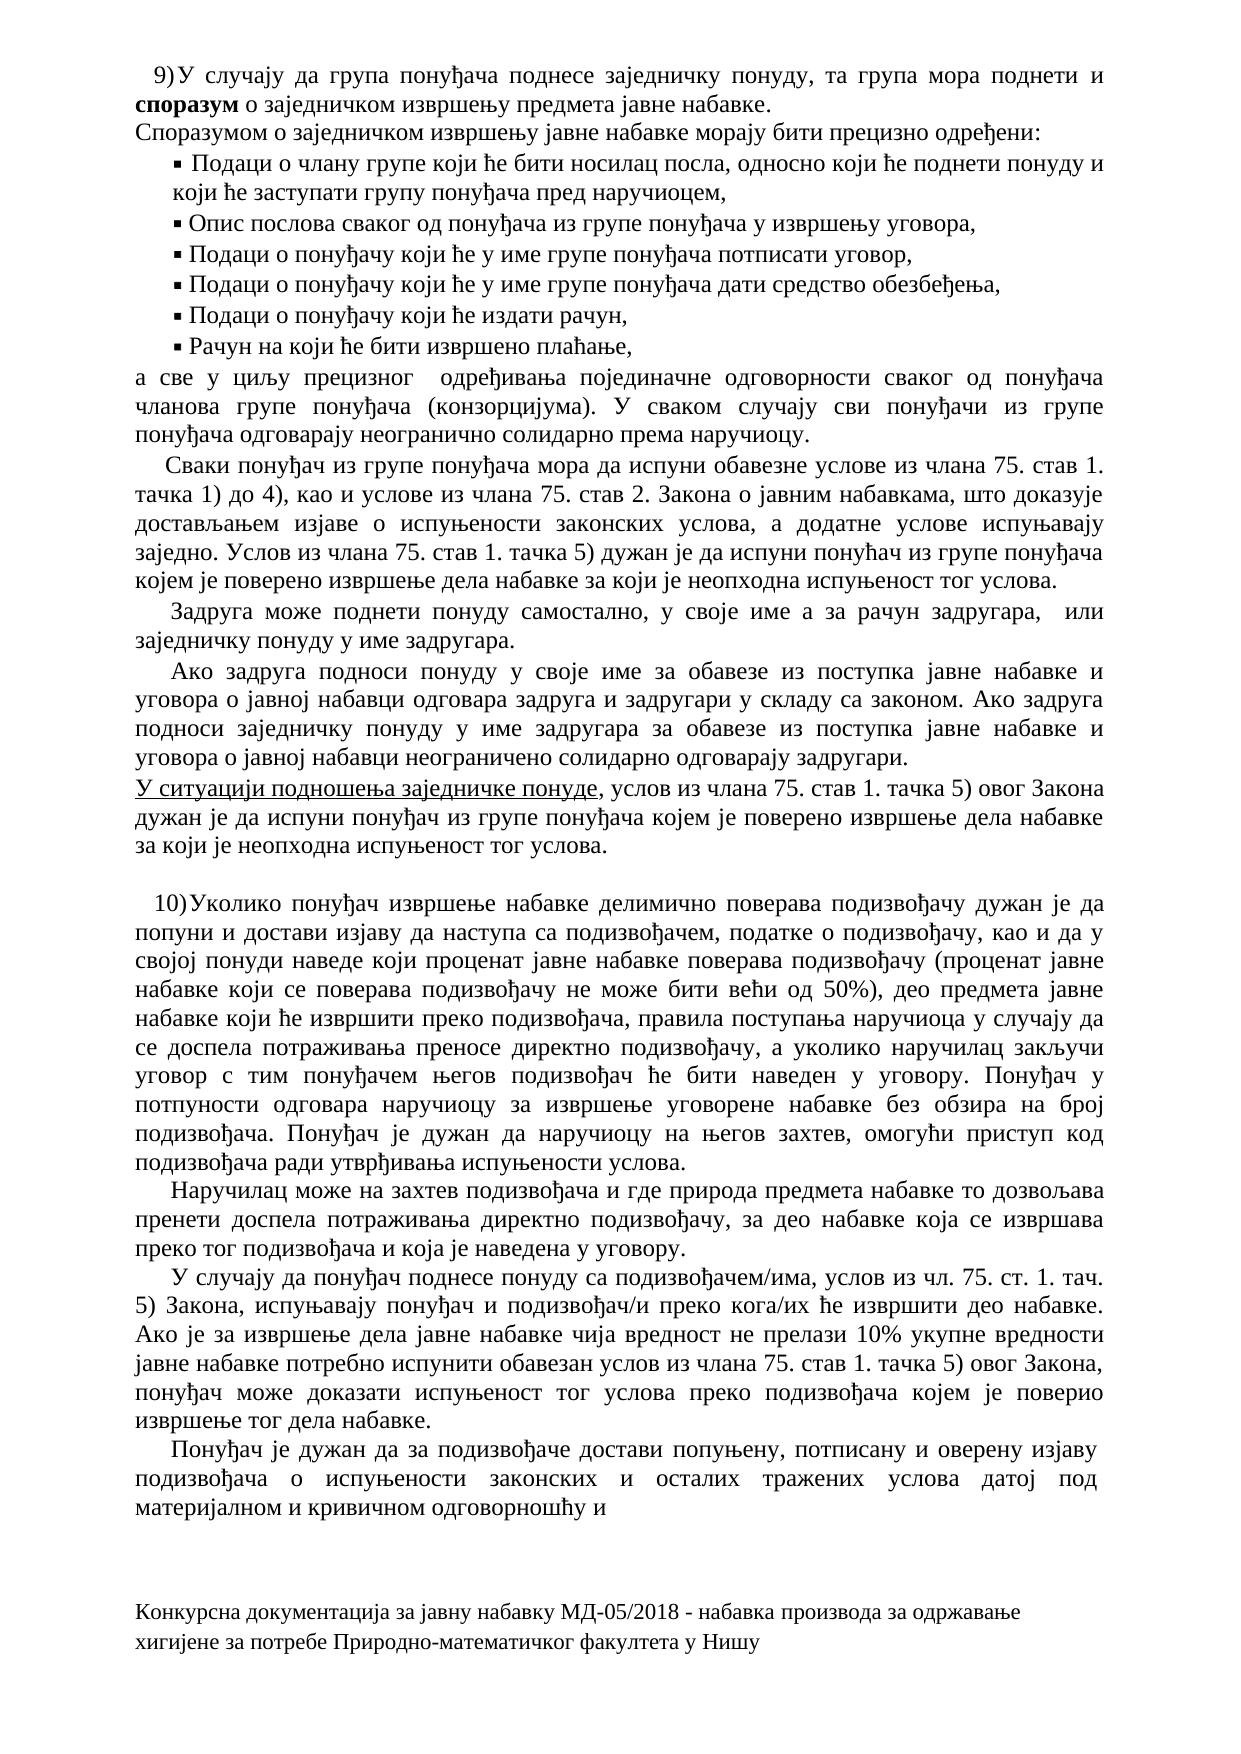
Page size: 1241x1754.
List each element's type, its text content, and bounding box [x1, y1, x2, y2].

list Подаци о понуђачу који ће у име групе понуђача дати средство обезбеђења, [173, 269, 1105, 298]
text 9) У случају да група понуђача поднесе заједничку понуду, та група мора поднети и споразум о заједничком извршењу предмета јавне набавке. [135, 60, 1104, 117]
text У ситуацији подношења заједничке понуде, услов из члана 75. став 1. тачка 5) овог Закона дужан је да испуни понуђач из групе понуђача којем је поверено извршење дела набавке за који је неопходна испуњеност тог услова. [135, 773, 1105, 859]
text Ако задруга подноси понуду у своје име за обавезе из поступка јавне набавке и уговора о јавној набавци одговара задруга и задругари у складу са законом. Ако задруга подноси заједничку понуду у име задругара за обавезе из поступка јавне набавке и уговора о јавној набавци неограничено солидарно одговарају задругари. [135, 656, 1105, 771]
text Задруга може поднети понуду самостално, у своје име а за рачун задругара, или заједничку понуду у име задругара. [135, 596, 1105, 654]
list Подаци о понуђачу који ће издати рачун, [173, 300, 1105, 329]
list Рачун на који ће бити извршено плаћање, [173, 331, 1105, 360]
text Сваки понуђач из групе понуђача мора да испуни обавезне услове из члана 75. став 1. тачка 1) до 4), као и услове из члана 75. став 2. Закона о јавним набавкама, што доказује достављањем изјаве о испуњености законских услова, а додатне услове испуњавају заједно. Услов из члана 75. став 1. тачка 5) дужан је да испуни понућач из групе понуђача којем је поверено извршење дела набавке за који је неопходна испуњеност тог услова. [135, 450, 1105, 594]
list Подаци о понуђачу који ће у име групе понуђача потписати уговор, [173, 239, 1105, 267]
list Опис послова сваког од понуђача из групе понуђача у извршењу уговора, [172, 208, 1105, 237]
text Споразумом о заједничком извршењу јавне набавке морају бити прецизно одређени: [135, 117, 1104, 146]
list Подаци о члану групе који ће бити носилац посла, односно који ће поднети понуду и који ће заступати групу понуђача пред наручиоцем, [172, 148, 1105, 206]
text У случају да понуђач поднесе понуду са подизвођачем/има, услов из чл. 75. ст. 1. тач. 5) Закона, испуњавају понуђач и подизвођач/и преко кога/их ће извршити део набавке. Ако је за извршење дела јавне набавке чија вредност не прелази 10% укупне вредности јавне набавке потребно испунити обавезан услов из члана 75. став 1. тачка 5) овог Закона, понуђач може доказати испуњеност тог услова преко подизвођача којем је поверио извршење тог дела набавке. [135, 1262, 1105, 1434]
text Наручилац може на захтев подизвођача и где природа предмета набавке то дозвољава пренети доспела потраживања директно подизвођачу, за део набавке која се извршава преко тог подизвођача и која је наведена у уговору. [135, 1175, 1105, 1262]
text 10) Уколико понуђач извршење набавке делимично поверава подизвођачу дужан је да попуни и достави изјаву да наступа са подизвођачем, податке о подизвођачу, као и да у својој понуди наведе који проценат јавне набавке поверава подизвођачу (проценат јавне набавке који се поверава подизвођачу не може бити већи од 50%), део предмета јавне набавке који ће извршити преко подизвођача, правила поступања наручиоца у случају да се доспела потраживања преносе директно подизвођачу, а уколико наручилац закључи уговор с тим понуђачем његов подизвођач ће бити наведен у уговору. Понуђач у потпуности одговара наручиоцу за извршење уговорене набавке без обзира на број подизвођача. Понуђач је дужан да наручиоцу на његов захтев, омогући приступ код подизвођача ради утврђивања испуњености услова. [135, 888, 1105, 1175]
text Понуђач је дужан да за подизвођаче достави попуњену, потписану и оверену изјаву подизвођача о испуњености законских и осталих тражених услова датој под материјалном и кривичном одговорношћу и [135, 1434, 1097, 1520]
text а све у циљу прецизног одређивања појединачне одговорности сваког од понуђача чланова групе понуђача (конзорцијума). У сваком случају сви понуђачи из групе понуђача одговарају неогранично солидарно према наручиоцу. [135, 362, 1105, 448]
